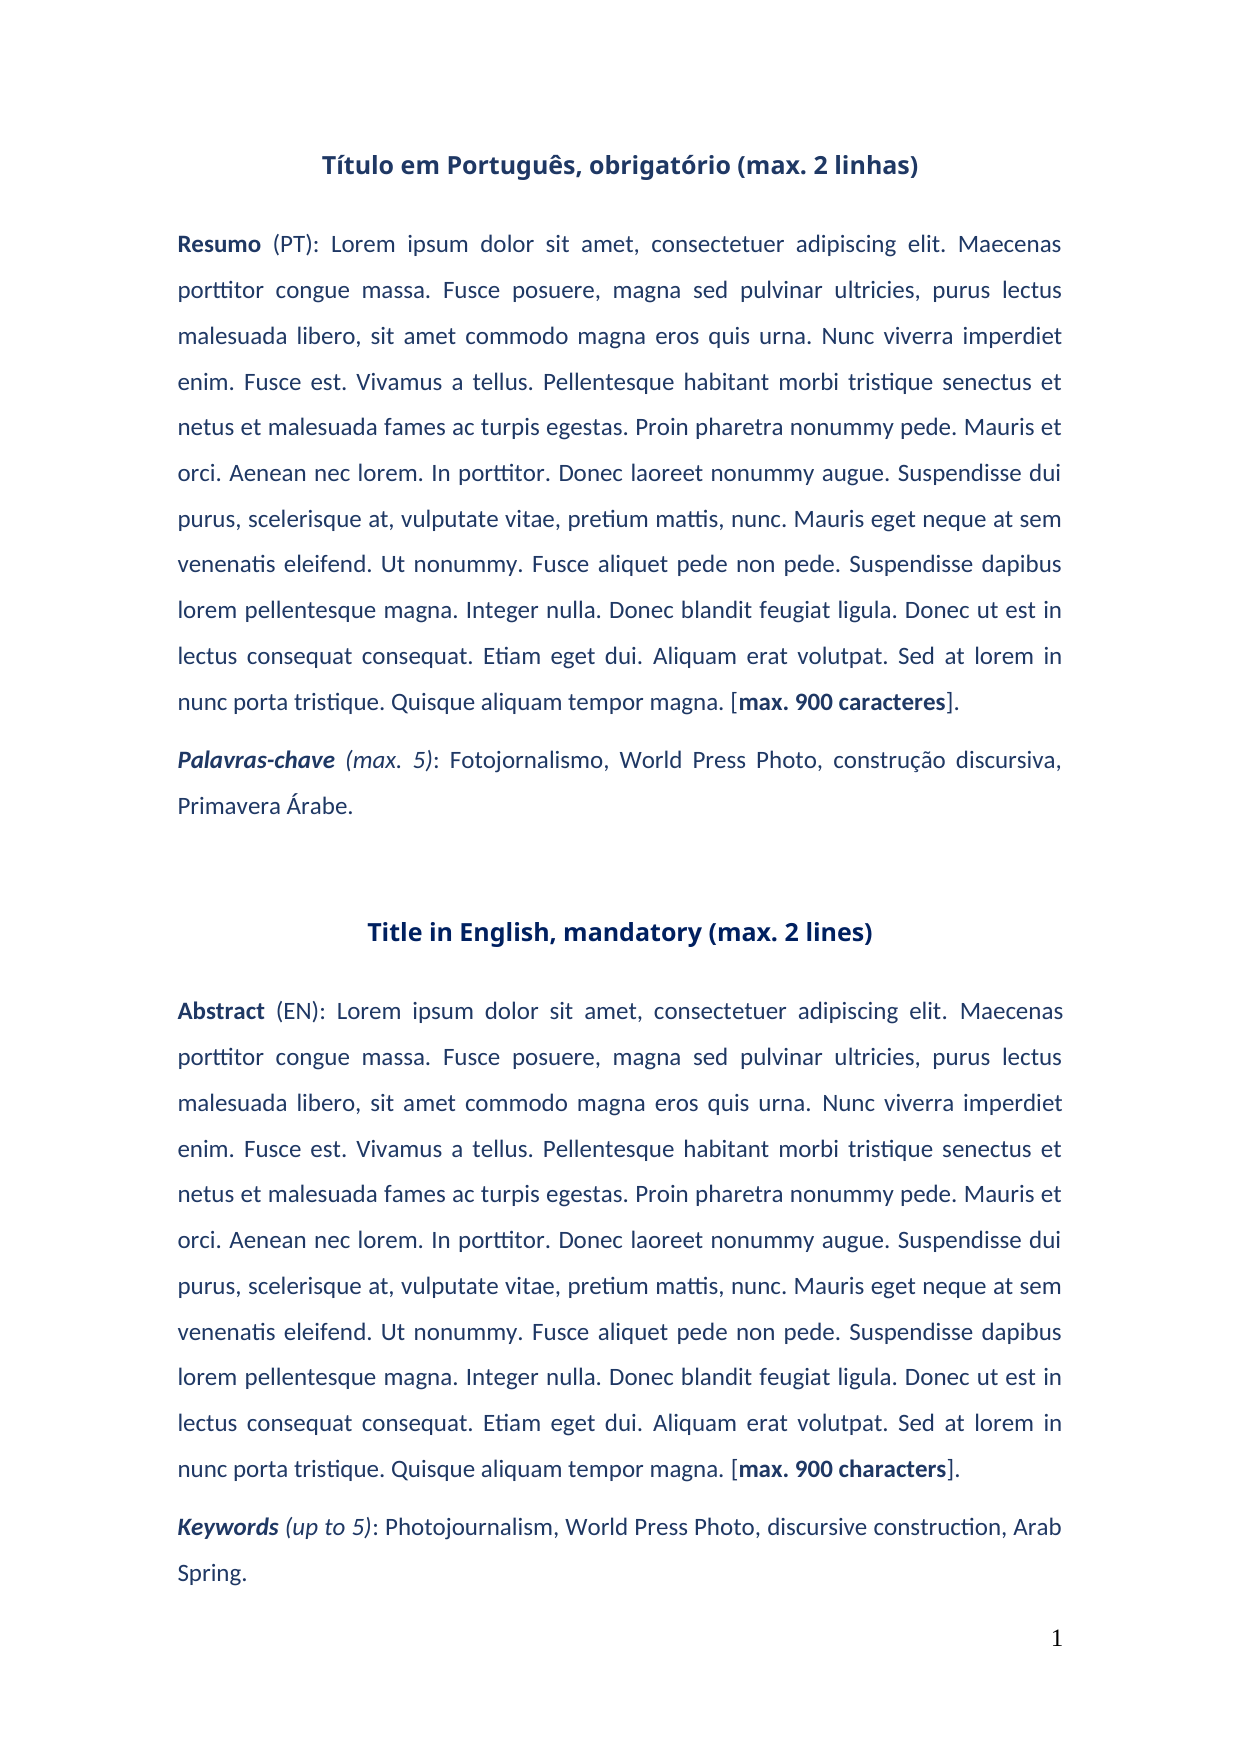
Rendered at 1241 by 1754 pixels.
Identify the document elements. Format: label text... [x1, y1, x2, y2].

text Abstract (EN): Lorem ipsum dolor sit amet, consectetuer adipiscing elit. Maecenas porttitor congue massa. Fusce posuere, magna sed pulvinar ultricies, purus lectus malesuada libero, sit amet commodo magna eros quis urna. Nunc viverra imperdiet enim. Fusce est. Vivamus a tellus. Pellentesque habitant morbi tristique senectus et netus et malesuada fames ac turpis egestas. Proin pharetra nonummy pede. Mauris et orci. Aenean nec lorem. In porttitor. Donec laoreet nonummy augue. Suspendisse dui purus, scelerisque at, vulputate vitae, pretium mattis, nunc. Mauris eget neque at sem venenatis eleifend. Ut nonummy. Fusce aliquet pede non pede. Suspendisse dapibus lorem pellentesque magna. Integer nulla. Donec blandit feugiat ligula. Donec ut est in lectus consequat consequat. Etiam eget dui. Aliquam erat volutpat. Sed at lorem in nunc porta tristique. Quisque aliquam tempor magna. [max. 900 characters]. [177, 996, 1063, 1483]
text Resumo (PT): Lorem ipsum dolor sit amet, consectetuer adipiscing elit. Maecenas porttitor congue massa. Fusce posuere, magna sed pulvinar ultricies, purus lectus malesuada libero, sit amet commodo magna eros quis urna. Nunc viverra imperdiet enim. Fusce est. Vivamus a tellus. Pellentesque habitant morbi tristique senectus et netus et malesuada fames ac turpis egestas. Proin pharetra nonummy pede. Mauris et orci. Aenean nec lorem. In porttitor. Donec laoreet nonummy augue. Suspendisse dui purus, scelerisque at, vulputate vitae, pretium mattis, nunc. Mauris eget neque at sem venenatis eleifend. Ut nonummy. Fusce aliquet pede non pede. Suspendisse dapibus lorem pellentesque magna. Integer nulla. Donec blandit feugiat ligula. Donec ut est in lectus consequat consequat. Etiam eget dui. Aliquam erat volutpat. Sed at lorem in nunc porta tristique. Quisque aliquam tempor magna. [max. 900 caracteres]. [177, 228, 1063, 716]
subtitle Title in English, mandatory (max. 2 lines) [177, 914, 1063, 949]
text Palavras-chave (max. 5): Fotojornalismo, World Press Photo, construção discursiva, Primavera Árabe. [177, 744, 1063, 820]
subtitle Título em Português, obrigatório (max. 2 linhas) [177, 148, 1063, 182]
text Keywords (up to 5): Photojournalism, World Press Photo, discursive construction, Arab Spring. [177, 1511, 1063, 1587]
